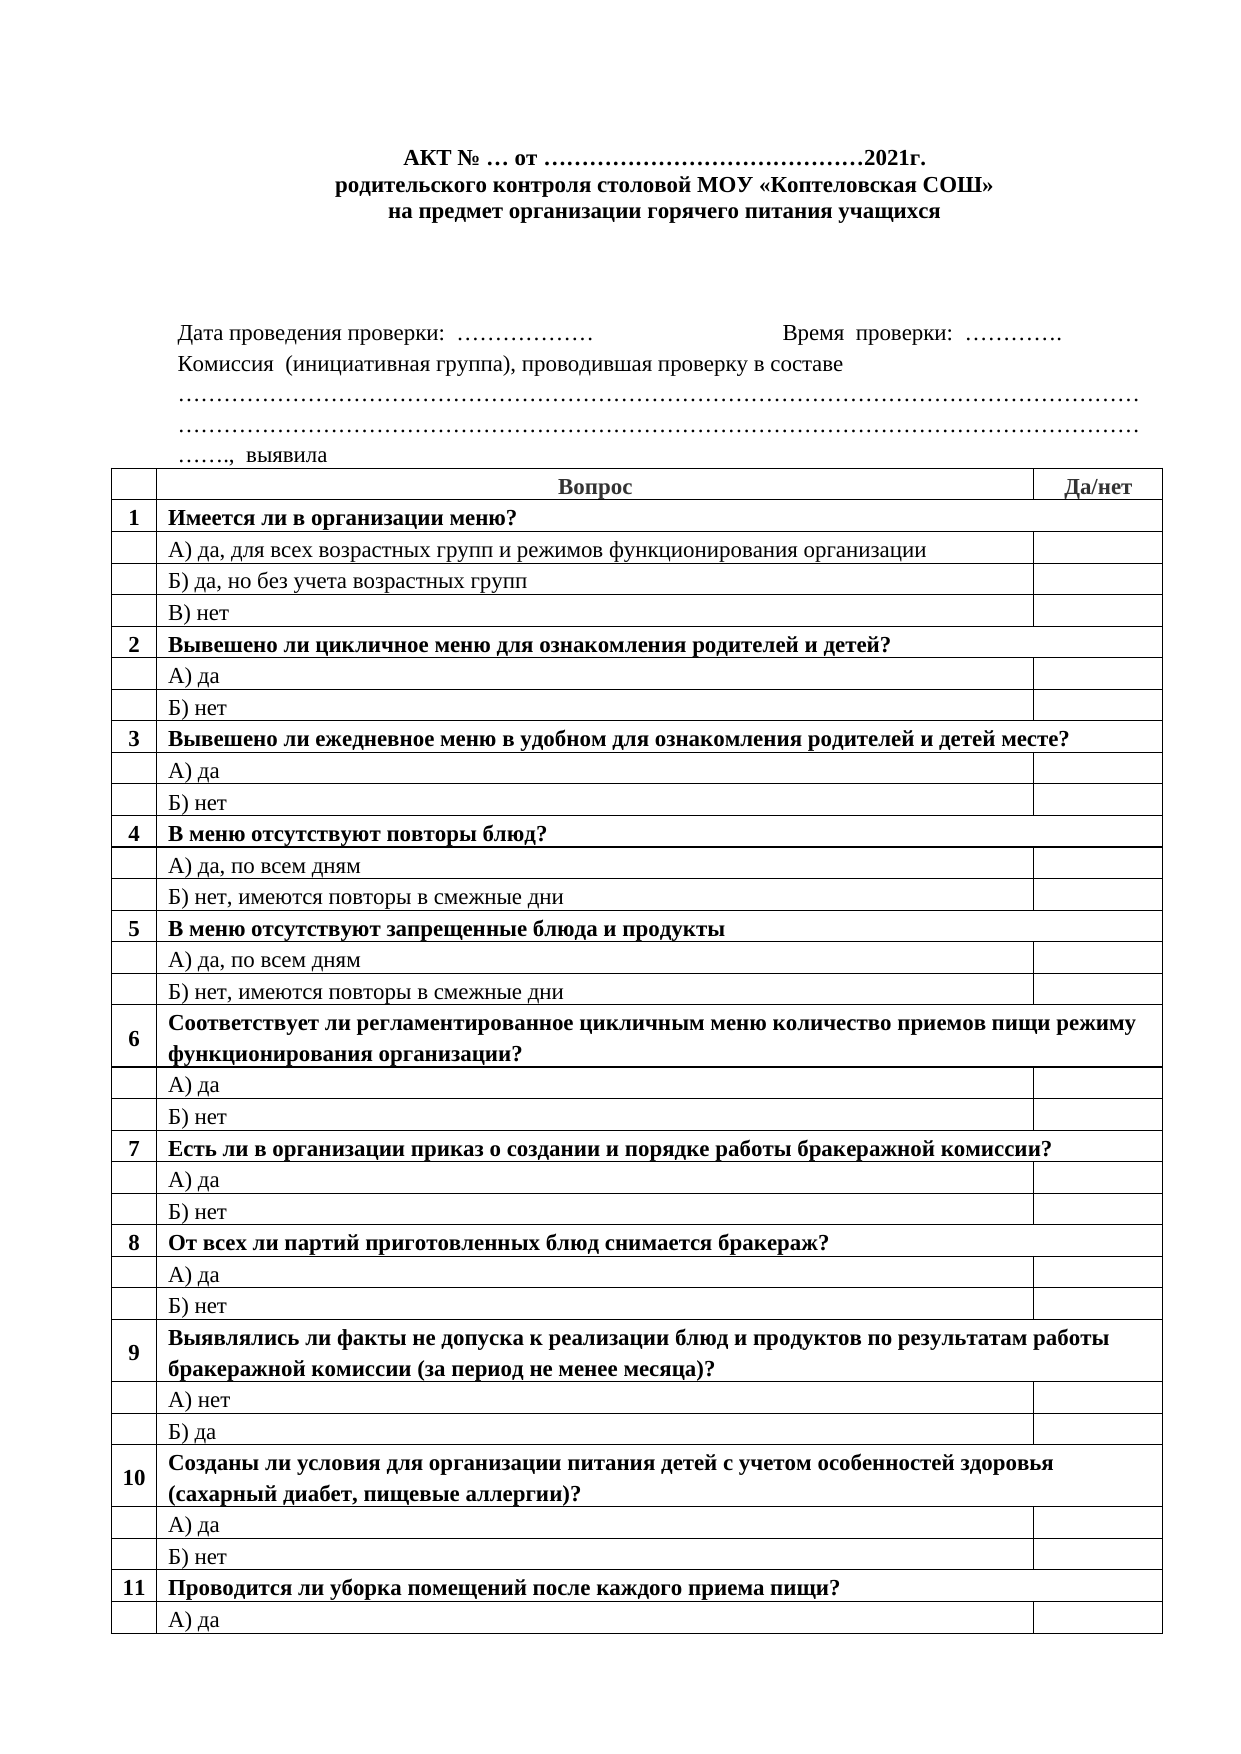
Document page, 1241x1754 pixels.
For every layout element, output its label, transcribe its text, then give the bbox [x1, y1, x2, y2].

table_cell [112, 784, 156, 815]
table_cell [112, 1257, 156, 1287]
table_cell Соответствует ли регламентированное цикличным меню количество приемов пищи режиму функционирования организации? [157, 1005, 1162, 1066]
text родительского контроля столовой МОУ «Коптеловская СОШ» [177, 171, 1152, 197]
table_cell Б) да [157, 1414, 1033, 1444]
table_cell [112, 1099, 156, 1129]
table_cell Созданы ли условия для организации питания детей с учетом особенностей здоровья (сахарный диабет, пищевые аллергии)? [157, 1445, 1162, 1506]
table_cell [112, 753, 156, 783]
table_cell [1034, 1539, 1162, 1569]
table_cell А) да [157, 1602, 1033, 1632]
text Дата проведения проверки: ……………… Время проверки: …………. [177, 315, 1152, 346]
table_cell [112, 532, 156, 562]
table_cell 10 [112, 1445, 156, 1506]
table_cell Вывешено ли ежедневное меню в удобном для ознакомления родителей и детей месте? [157, 721, 1162, 752]
table_cell [1034, 1288, 1162, 1319]
table_cell [1034, 564, 1162, 594]
table_cell 9 [112, 1320, 156, 1381]
table_cell [1034, 658, 1162, 689]
table_cell [1034, 1602, 1162, 1632]
table_cell Б) нет, имеются повторы в смежные дни [157, 879, 1033, 909]
table_cell [112, 690, 156, 720]
table_cell 1 [112, 500, 156, 531]
table_cell Б) нет [157, 1194, 1033, 1224]
table_cell От всех ли партий приготовленных блюд снимается бракераж? [157, 1225, 1162, 1256]
table_cell 3 [112, 721, 156, 752]
table_cell Б) нет [157, 784, 1033, 815]
table_cell [112, 848, 156, 878]
table_cell Б) нет [157, 1288, 1033, 1319]
table_cell А) да [157, 1507, 1033, 1538]
table_cell А) да [157, 1257, 1033, 1287]
table_cell Б) да, но без учета возрастных групп [157, 564, 1033, 594]
table_cell [1034, 848, 1162, 878]
table_cell [112, 1539, 156, 1569]
table_cell [1034, 1194, 1162, 1224]
table_cell [1034, 879, 1162, 909]
table_cell [1034, 1382, 1162, 1412]
table_cell А) да [157, 1162, 1033, 1193]
table_cell [112, 1602, 156, 1632]
table_cell Выявлялись ли факты не допуска к реализации блюд и продуктов по результатам работы бракеражной комиссии (за период не менее месяца)? [157, 1320, 1162, 1381]
table_cell [1034, 595, 1162, 626]
table_cell Есть ли в организации приказ о создании и порядке работы бракеражной комиссии? [157, 1131, 1162, 1161]
table_cell [112, 942, 156, 973]
table_cell [1034, 784, 1162, 815]
text ……………………………………………………………………………………………………………………., выявила [177, 407, 1152, 468]
table_cell [1034, 690, 1162, 720]
table_cell 2 [112, 627, 156, 657]
table_cell 5 [112, 911, 156, 941]
table_cell А) да [157, 658, 1033, 689]
table_header [112, 469, 156, 499]
table_cell 4 [112, 816, 156, 846]
table_header Вопрос [157, 469, 1033, 499]
table_cell [1034, 753, 1162, 783]
table_cell В меню отсутствуют повторы блюд? [157, 816, 1162, 846]
table_cell [112, 1194, 156, 1224]
table_cell [1034, 1257, 1162, 1287]
table_cell В) нет [157, 595, 1033, 626]
table_cell [112, 1414, 156, 1444]
table_cell [112, 1288, 156, 1319]
table_cell 6 [112, 1005, 156, 1066]
table_cell 11 [112, 1570, 156, 1601]
table_cell А) да [157, 753, 1033, 783]
text на предмет организации горячего питания учащихся [177, 197, 1152, 223]
table_cell [112, 974, 156, 1004]
table_cell [1034, 942, 1162, 973]
table_cell [1034, 1162, 1162, 1193]
text АКТ № … от ……………………………………2021г. [177, 144, 1152, 171]
table_cell [112, 595, 156, 626]
table_cell Проводится ли уборка помещений после каждого приема пищи? [157, 1570, 1162, 1601]
table_cell А) да, по всем дням [157, 848, 1033, 878]
table_cell [1034, 1507, 1162, 1538]
table_cell Б) нет [157, 1099, 1033, 1129]
table_cell [1034, 1068, 1162, 1098]
table_cell [112, 1068, 156, 1098]
table_cell Б) нет [157, 1539, 1033, 1569]
table_cell [1034, 532, 1162, 562]
table_cell 8 [112, 1225, 156, 1256]
table_cell [1034, 1414, 1162, 1444]
table_cell Вывешено ли цикличное меню для ознакомления родителей и детей? [157, 627, 1162, 657]
table_cell [112, 879, 156, 909]
table_cell А) нет [157, 1382, 1033, 1412]
table_cell Имеется ли в организации меню? [157, 500, 1162, 531]
table_cell [112, 1162, 156, 1193]
table_cell А) да, по всем дням [157, 942, 1033, 973]
table_cell [112, 1507, 156, 1538]
table_cell [112, 564, 156, 594]
table_cell [1034, 974, 1162, 1004]
table_cell Б) нет [157, 690, 1033, 720]
table_cell В меню отсутствуют запрещенные блюда и продукты [157, 911, 1162, 941]
table_cell А) да [157, 1068, 1033, 1098]
table_cell 7 [112, 1131, 156, 1161]
table_cell [1034, 1099, 1162, 1129]
table_cell Б) нет, имеются повторы в смежные дни [157, 974, 1033, 1004]
table_cell А) да, для всех возрастных групп и режимов функционирования организации [157, 532, 1033, 562]
table_header Да/нет [1034, 469, 1162, 499]
table_cell [112, 658, 156, 689]
table_cell [112, 1382, 156, 1412]
text Комиссия (инициативная группа), проводившая проверку в составе ……………………………………………………………………………………………………………… [177, 346, 1152, 407]
